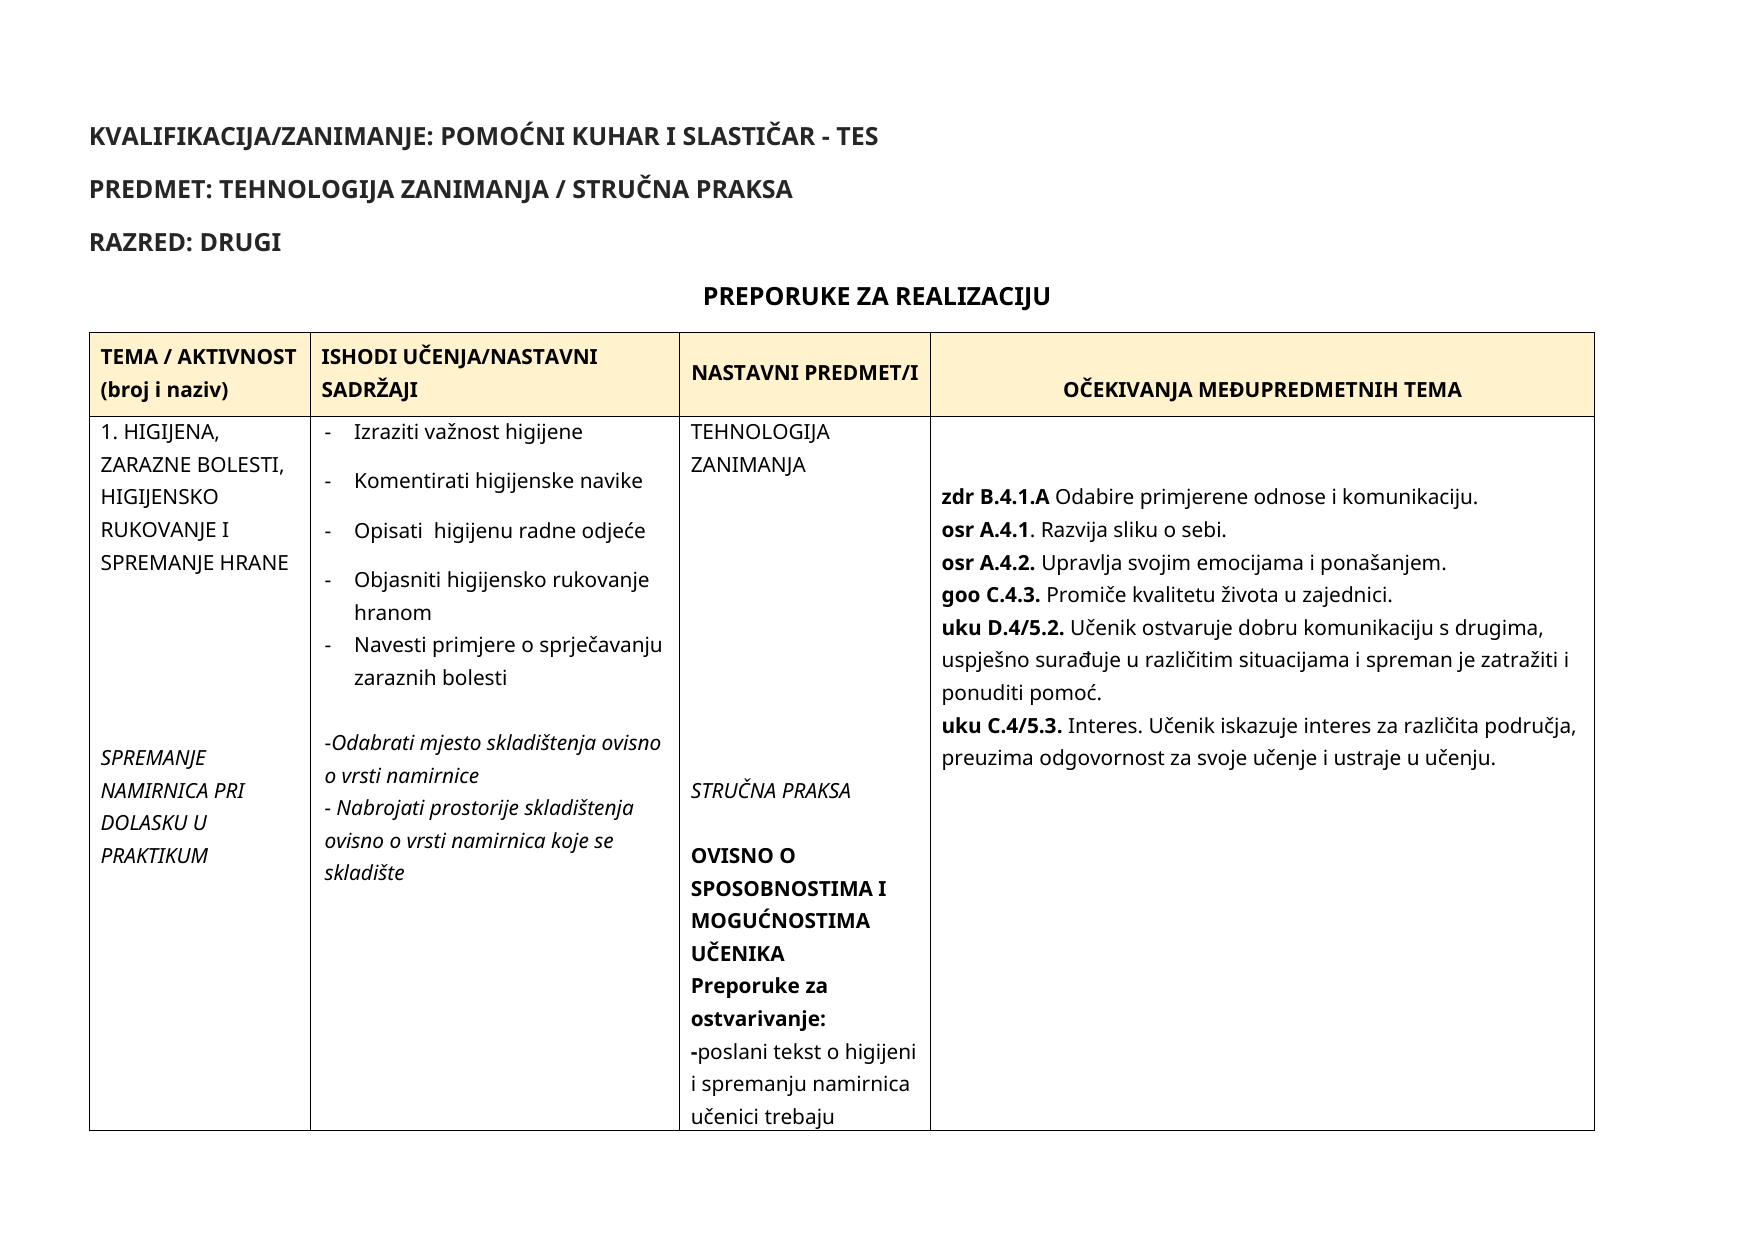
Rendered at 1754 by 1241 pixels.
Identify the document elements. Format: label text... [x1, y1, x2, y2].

table_header OČEKIVANJA MEĐUPREDMETNIH TEMA [931, 333, 1594, 416]
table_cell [680, 417, 930, 1130]
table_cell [931, 417, 1594, 1130]
table_header NASTAVNI PREDMET/I [680, 333, 930, 416]
text RAZRED: DRUGI [89, 225, 1665, 259]
text KVALIFIKACIJA/ZANIMANJE: POMOĆNI KUHAR I SLASTIČAR - TES [89, 118, 1665, 152]
text PREPORUKE ZA REALIZACIJU [89, 278, 1665, 312]
text PREDMET: TEHNOLOGIJA ZANIMANJA / STRUČNA PRAKSA [89, 172, 1665, 206]
table_header ISHODI UČENJA/NASTAVNI SADRŽAJI [311, 333, 679, 416]
table_header TEMA / AKTIVNOST (broj i naziv) [90, 333, 310, 416]
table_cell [311, 417, 679, 1130]
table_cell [90, 417, 310, 1130]
